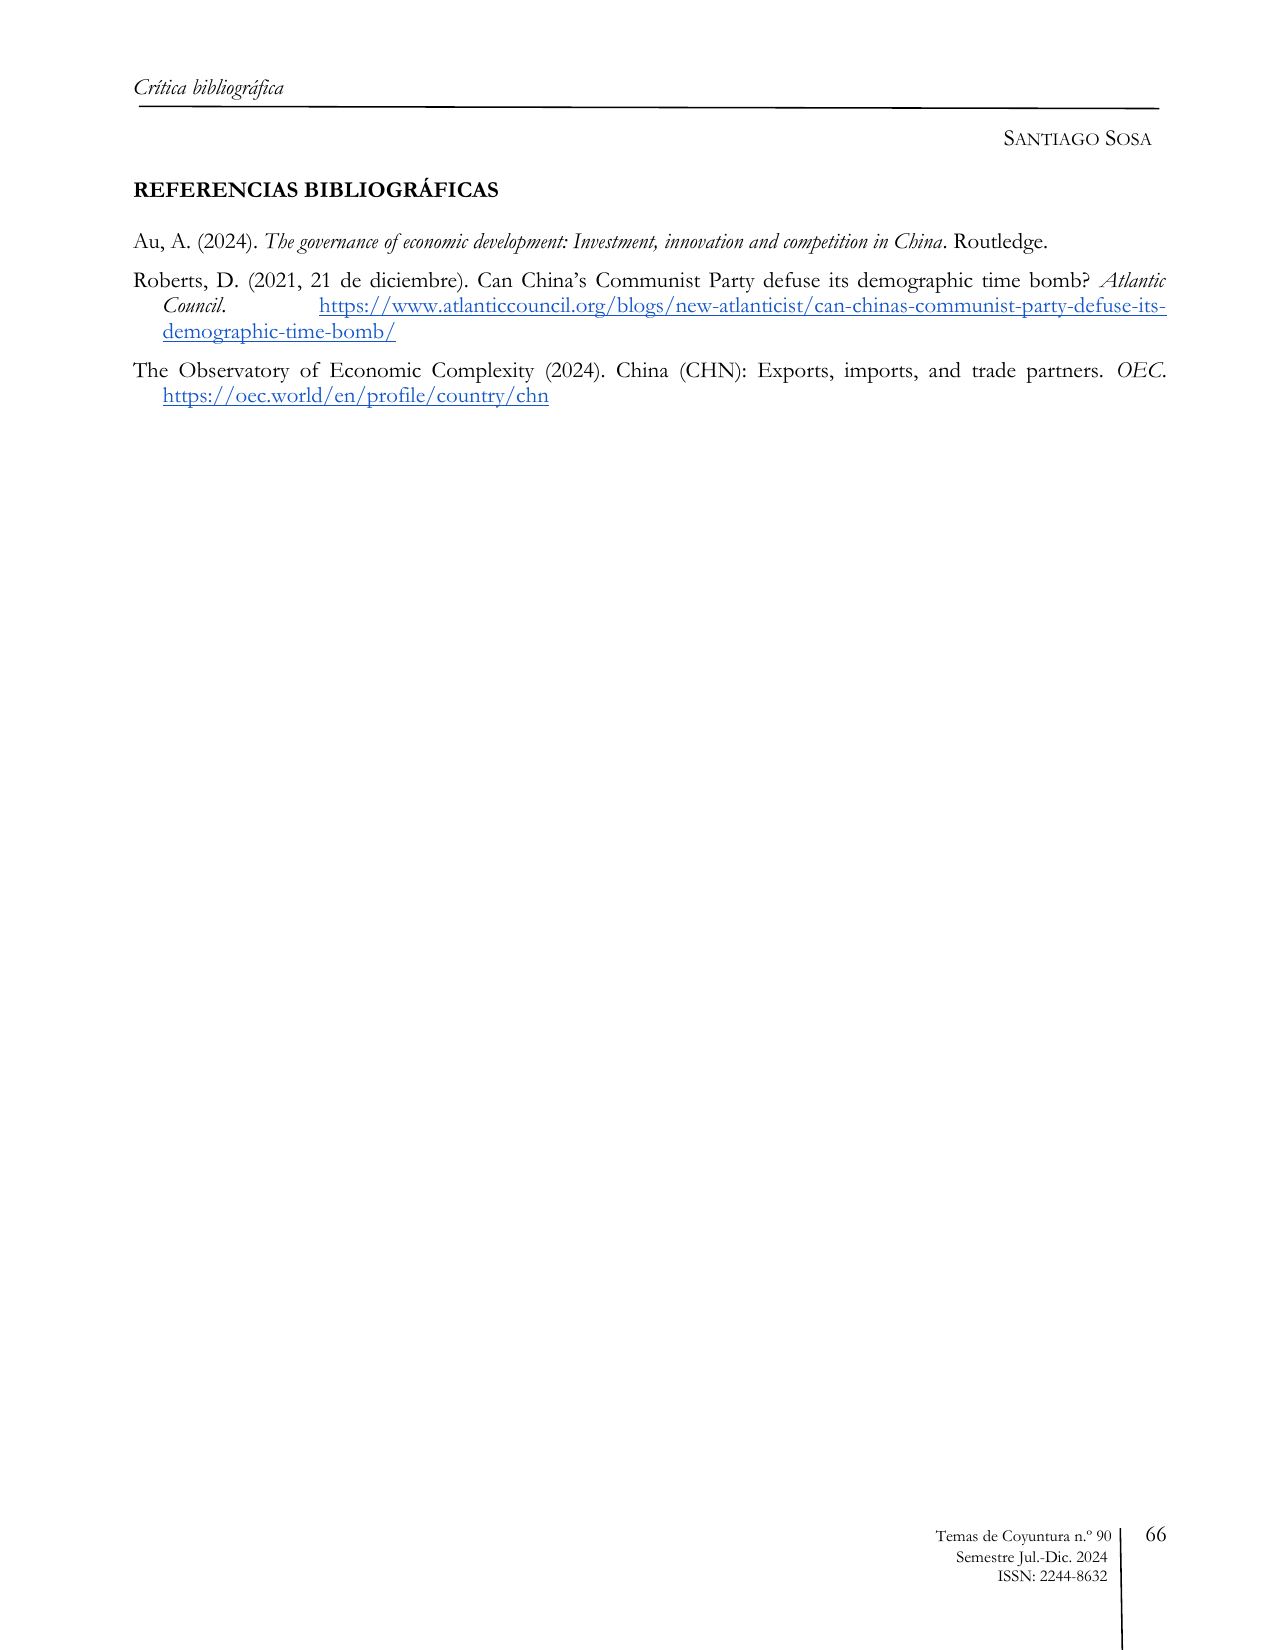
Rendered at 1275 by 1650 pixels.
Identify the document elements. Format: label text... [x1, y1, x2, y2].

text Au, A. (2024). The governance of economic development: Investment, innovation and competition in China. Routledge. [133, 229, 1167, 255]
text REFERENCIAS BIBLIOGRÁFICAS [133, 178, 1167, 203]
text The Observatory of Economic Complexity (2024). China (CHN): Exports, imports, and trade partners. OEC. https://oec.world/en/profile/country/chn [133, 357, 1167, 409]
text Roberts, D. (2021, 21 de diciembre). Can China’s Communist Party defuse its demographic time bomb? Atlantic Council. https://www.atlanticcouncil.org/blogs/new-atlanticist/can-chinas-communist-party-defuse-its-demographic-time-bomb/ [133, 267, 1167, 345]
